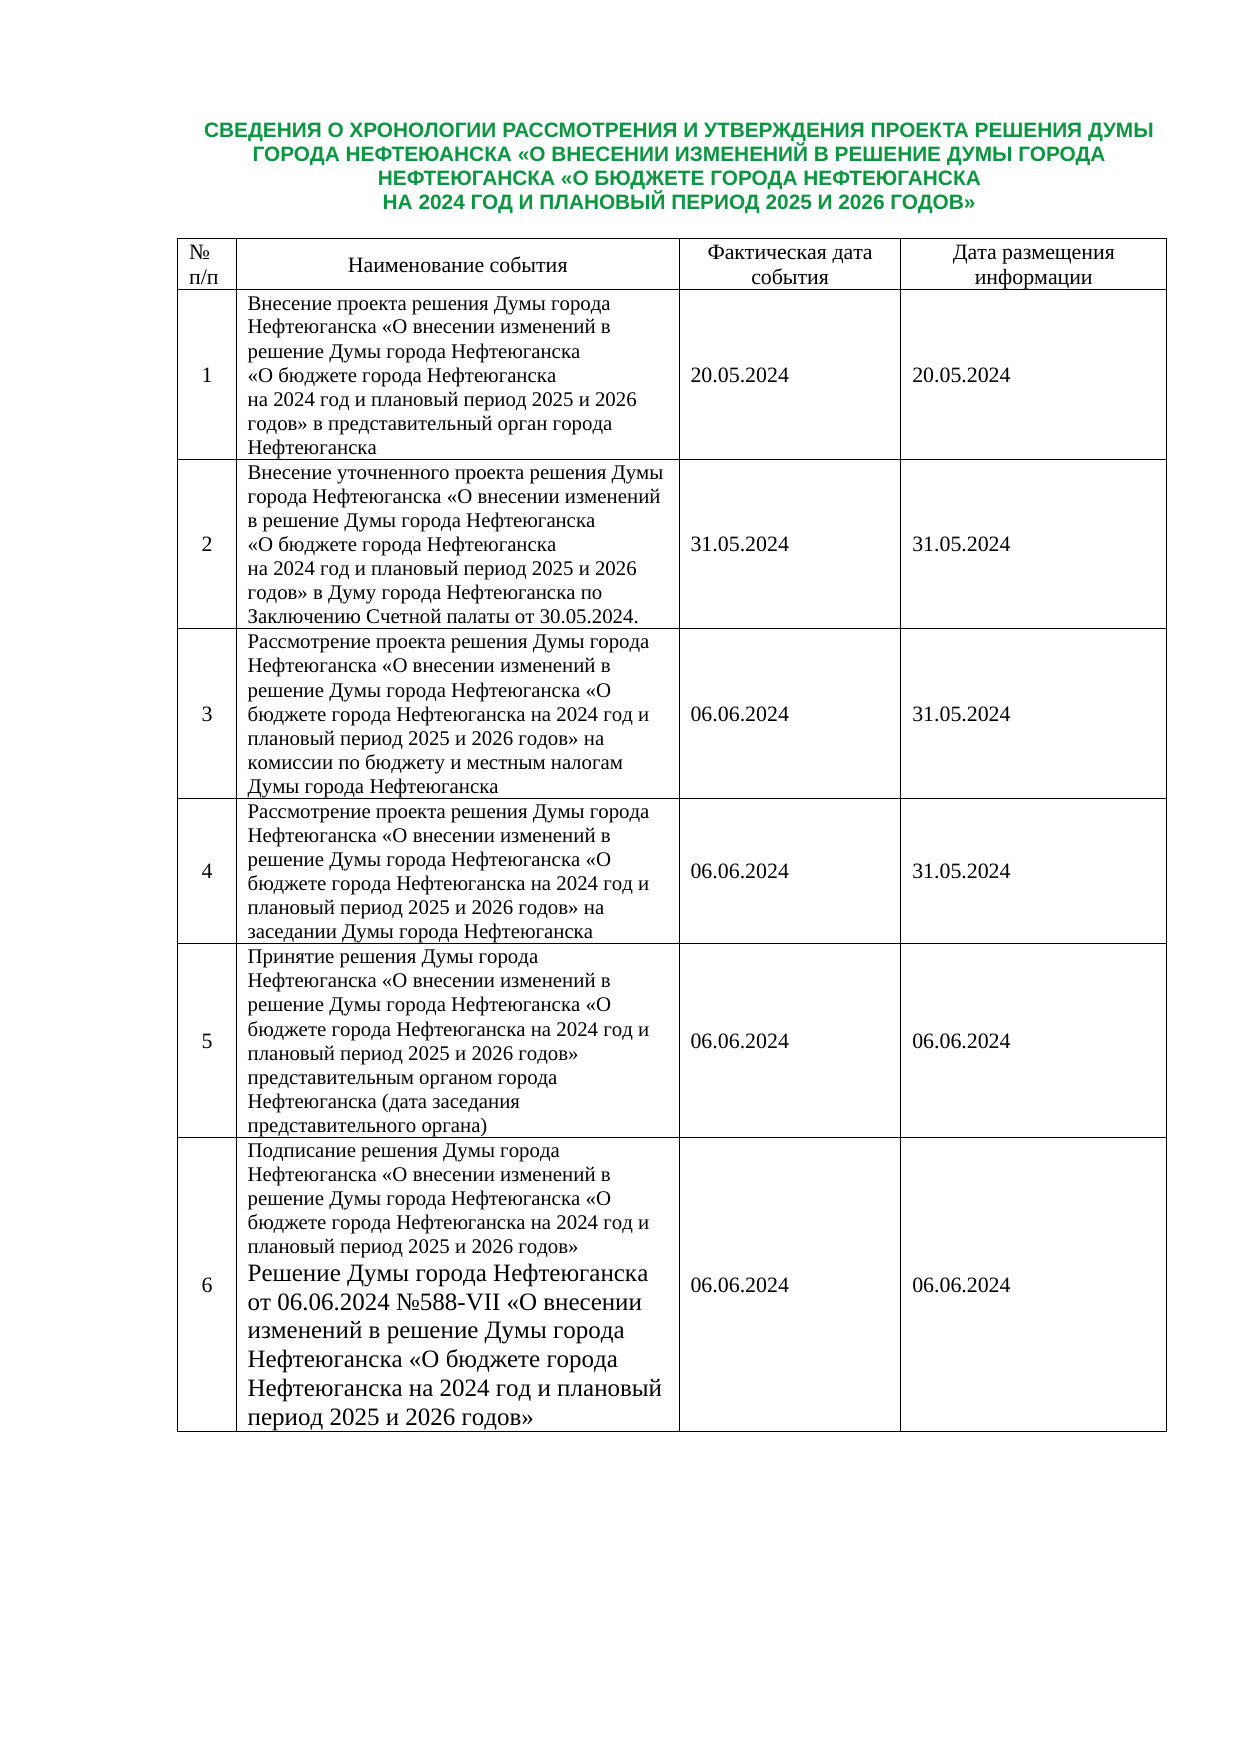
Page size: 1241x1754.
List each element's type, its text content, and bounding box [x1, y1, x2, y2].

table_cell Подписание решения Думы города Нефтеюганска «О внесении изменений в решение Думы города Нефтеюганска «О бюджете города Нефтеюганска на 2024 год и плановый период 2025 и 2026 годов» Решение Думы города Нефтеюганска от 06.06.2024 №588-VII «О внесении изменений в решение Думы города Нефтеюганска «О бюджете города Нефтеюганска на 2024 год и плановый период 2025 и 2026 годов» [237, 1138, 679, 1431]
table_cell Рассмотрение проекта решения Думы города Нефтеюганска «О внесении изменений в решение Думы города Нефтеюганска «О бюджете города Нефтеюганска на 2024 год и плановый период 2025 и 2026 годов» на комиссии по бюджету и местным налогам Думы города Нефтеюганска [237, 629, 679, 798]
table_cell 06.06.2024 [901, 944, 1166, 1137]
table_cell Внесение проекта решения Думы города Нефтеюганска «О внесении изменений в решение Думы города Нефтеюганска «О бюджете города Нефтеюганска на 2024 год и плановый период 2025 и 2026 годов» в представительный орган города Нефтеюганска [237, 290, 679, 459]
table_cell Рассмотрение проекта решения Думы города Нефтеюганска «О внесении изменений в решение Думы города Нефтеюганска «О бюджете города Нефтеюганска на 2024 год и плановый период 2025 и 2026 годов» на заседании Думы города Нефтеюганска [237, 799, 679, 943]
table_cell 31.05.2024 [901, 799, 1166, 943]
table_cell 20.05.2024 [680, 290, 900, 459]
table_cell 06.06.2024 [901, 1138, 1166, 1431]
table_cell 31.05.2024 [680, 460, 900, 628]
table_cell 20.05.2024 [901, 290, 1166, 459]
table_cell 06.06.2024 [680, 944, 900, 1137]
table_cell 31.05.2024 [901, 460, 1166, 628]
table_header Дата размещения информации [901, 239, 1166, 289]
table_cell 5 [178, 944, 236, 1137]
table_header Фактическая дата события [680, 239, 900, 289]
table_cell 3 [178, 629, 236, 798]
table_header № п/п [178, 239, 236, 289]
table_cell 06.06.2024 [680, 1138, 900, 1431]
table_cell 06.06.2024 [680, 629, 900, 798]
table_cell 2 [178, 460, 236, 628]
table_cell 31.05.2024 [901, 629, 1166, 798]
table_header Наименование события [237, 239, 679, 289]
text на 2024 год и плановый период 2025 и 2026 годов» [177, 190, 1181, 214]
table_cell Принятие решения Думы города Нефтеюганска «О внесении изменений в решение Думы города Нефтеюганска «О бюджете города Нефтеюганска на 2024 год и плановый период 2025 и 2026 годов» представительным органом города Нефтеюганска (дата заседания представительного органа) [237, 944, 679, 1137]
table_cell 6 [178, 1138, 236, 1431]
table_cell 06.06.2024 [680, 799, 900, 943]
table_cell 4 [178, 799, 236, 943]
table_cell 1 [178, 290, 236, 459]
text Сведения о хронологии рассмотрения и утверждения проекта решения Думы города Нефтеюанска «О внесении изменений в решение Думы города Нефтеюганска «О бюджете города Нефтеюганска [177, 118, 1181, 190]
table_cell Внесение уточненного проекта решения Думы города Нефтеюганска «О внесении изменений в решение Думы города Нефтеюганска «О бюджете города Нефтеюганска на 2024 год и плановый период 2025 и 2026 годов» в Думу города Нефтеюганска по Заключению Счетной палаты от 30.05.2024. [237, 460, 679, 628]
